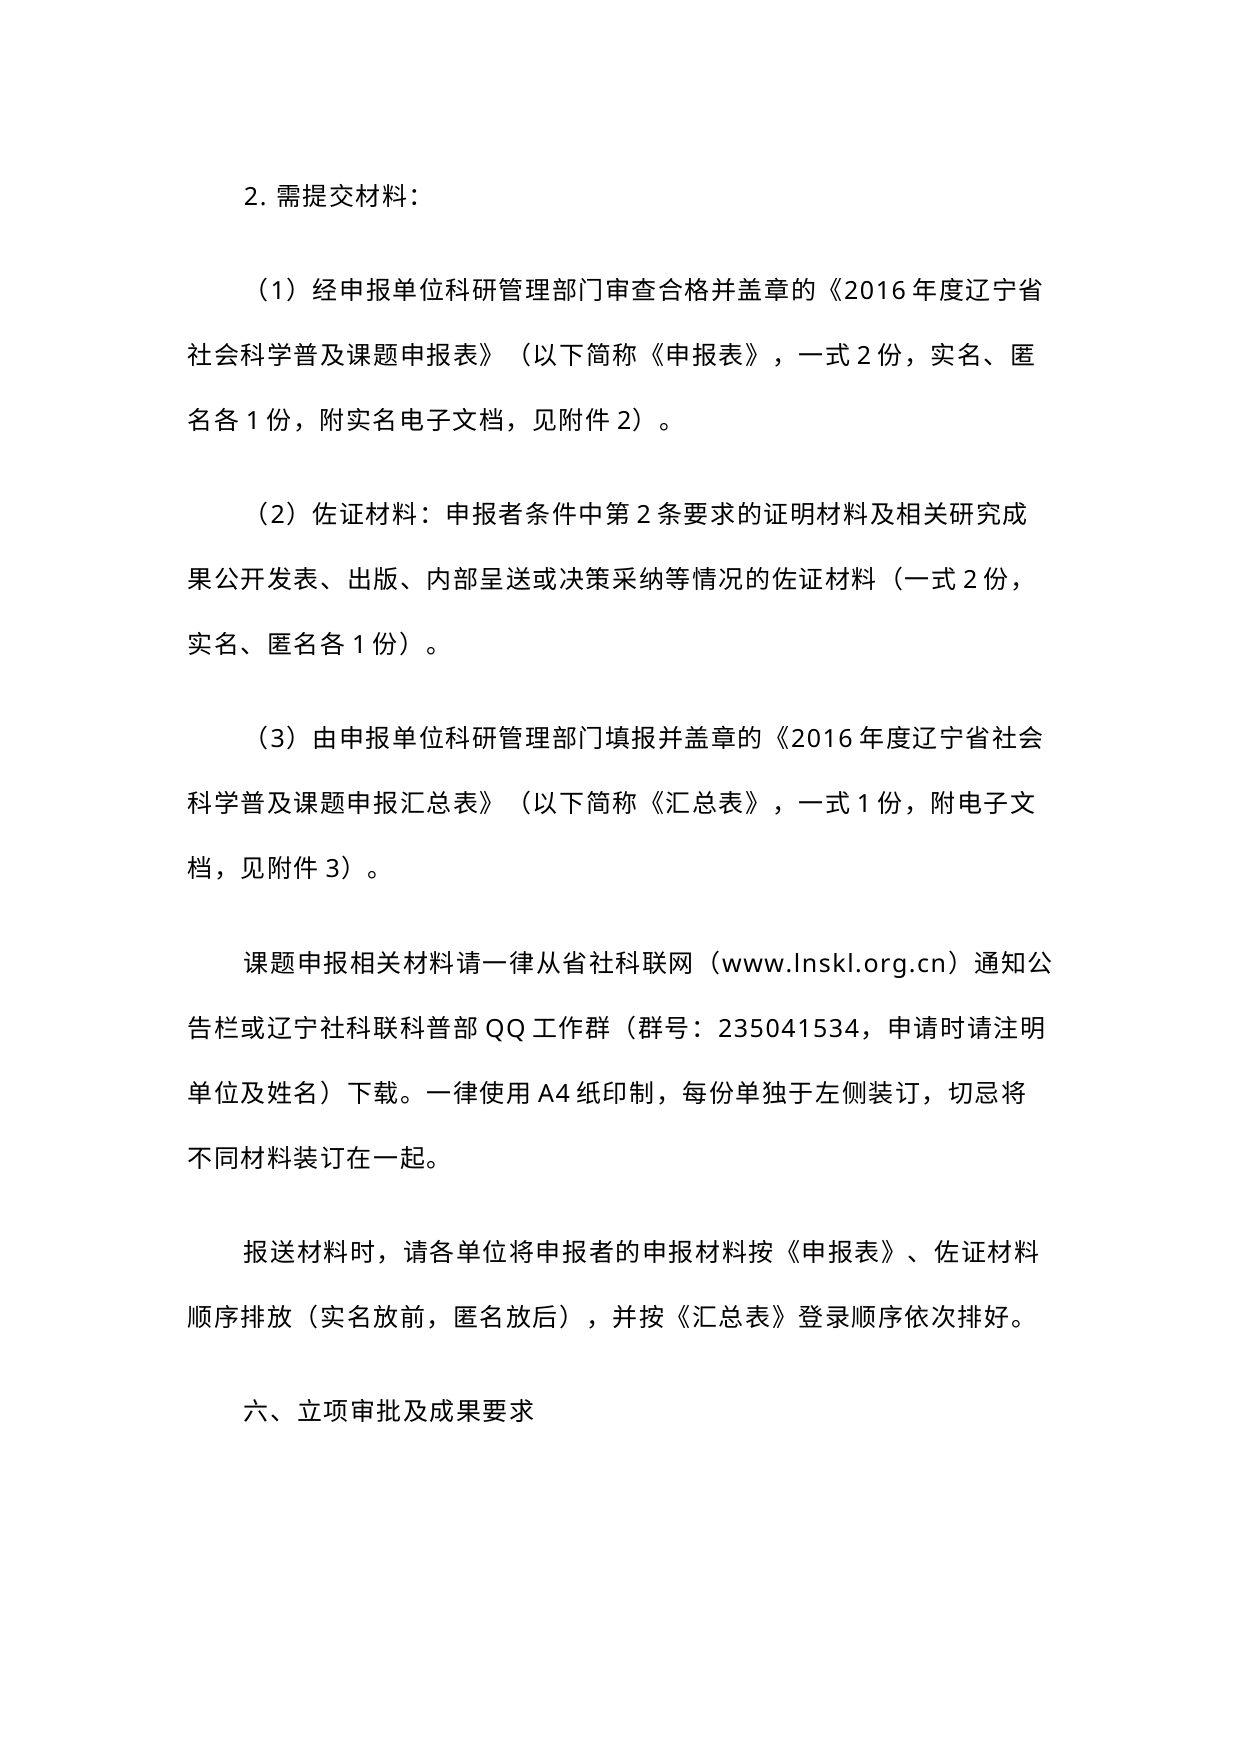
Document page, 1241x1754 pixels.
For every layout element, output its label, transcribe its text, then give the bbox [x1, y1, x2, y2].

text 课题申报相关材料请一律从省社科联网（www.lnskl.org.cn）通知公告栏或辽宁社科联科普部QQ工作群（群号：235041534，申请时请注明单位及姓名）下载。一律使用A4纸印制，每份单独于左侧装订，切忌将不同材料装订在一起。 [187, 929, 1053, 1189]
text （1）经申报单位科研管理部门审查合格并盖章的《2016年度辽宁省社会科学普及课题申报表》（以下简称《申报表》，一式2份，实名、匿名各1份，附实名电子文档，见附件2）。 [187, 256, 1053, 451]
text 2. 需提交材料： [187, 162, 1053, 227]
text （3）由申报单位科研管理部门填报并盖章的《2016年度辽宁省社会科学普及课题申报汇总表》（以下简称《汇总表》，一式1份，附电子文档，见附件3）。 [187, 704, 1053, 899]
text 报送材料时，请各单位将申报者的申报材料按《申报表》、佐证材料顺序排放（实名放前，匿名放后），并按《汇总表》登录顺序依次排好。 [187, 1218, 1053, 1348]
text （2）佐证材料：申报者条件中第2条要求的证明材料及相关研究成果公开发表、出版、内部呈送或决策采纳等情况的佐证材料（一式2份，实名、匿名各1份）。 [187, 480, 1053, 675]
text 六、立项审批及成果要求 [187, 1377, 1053, 1442]
